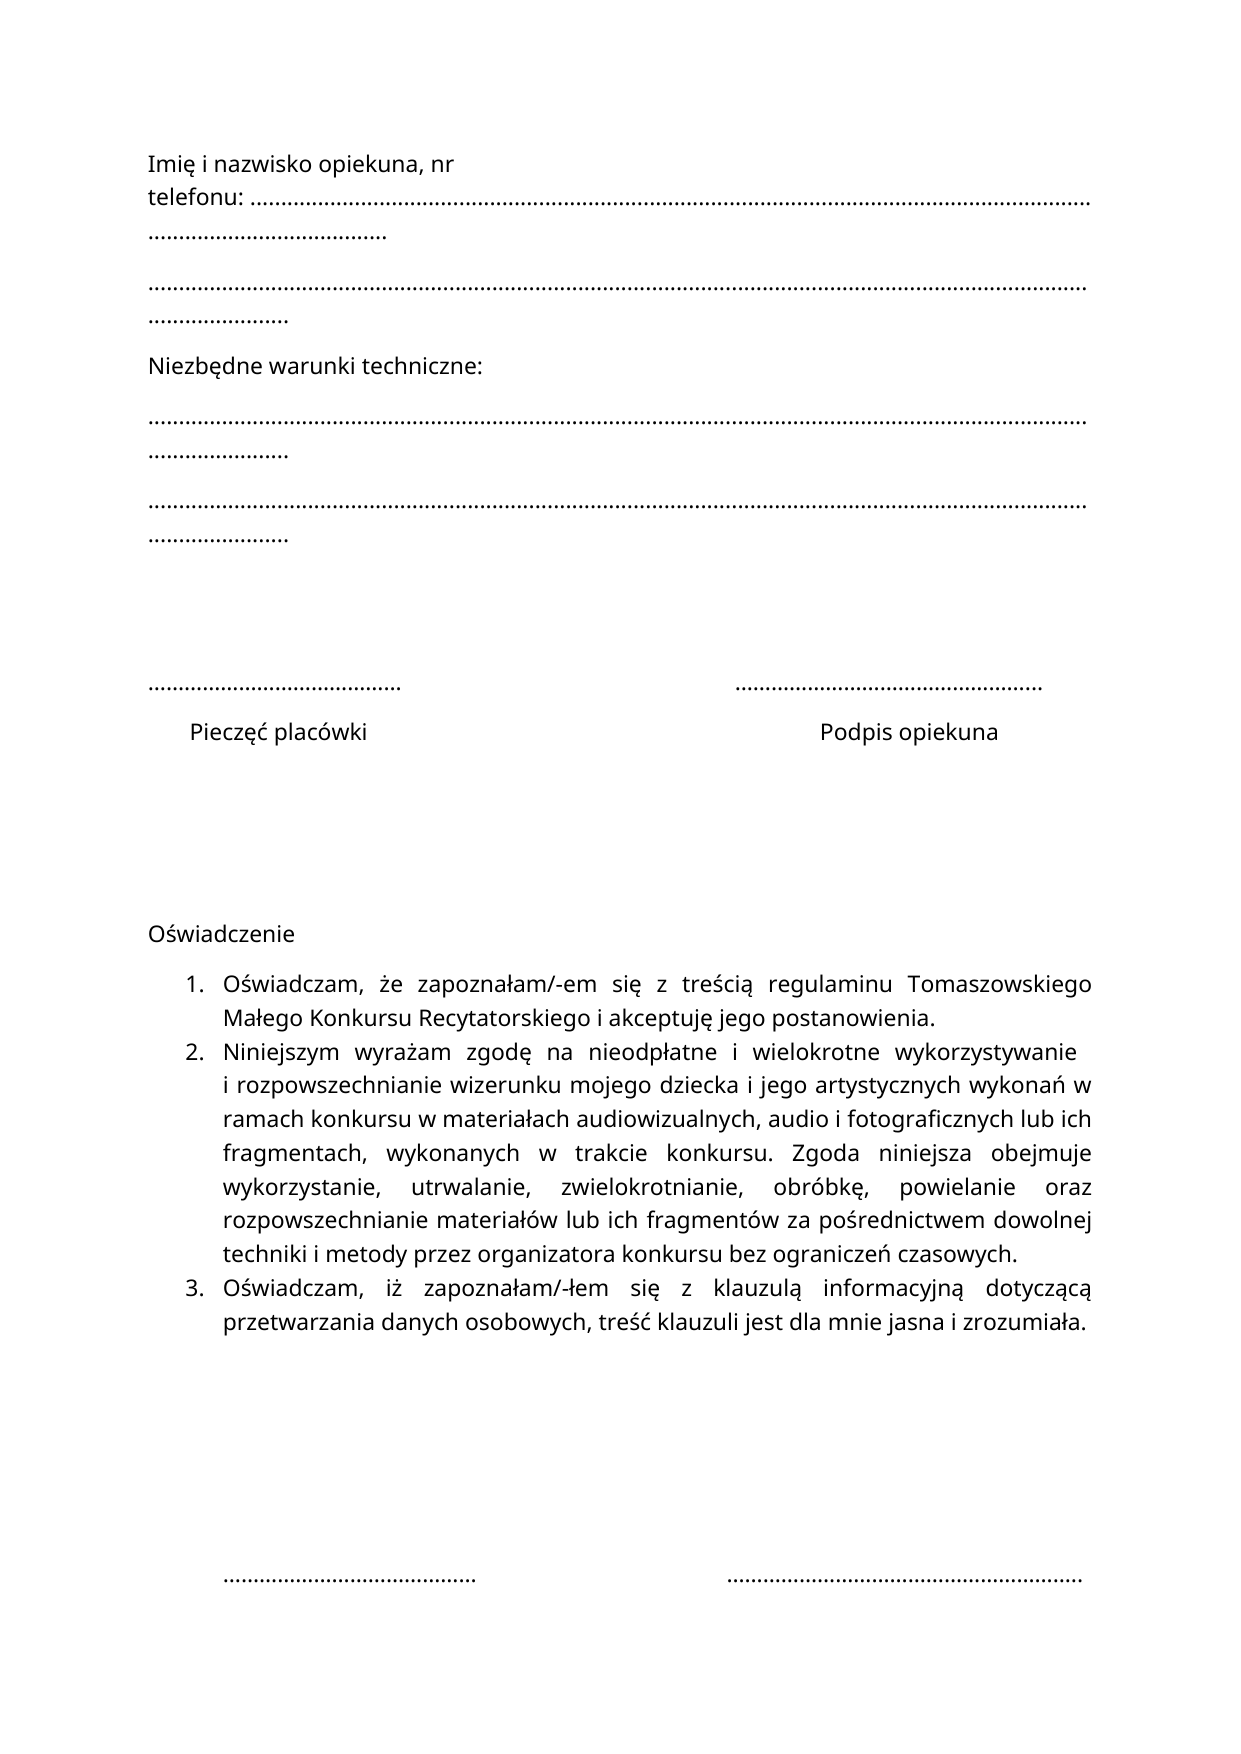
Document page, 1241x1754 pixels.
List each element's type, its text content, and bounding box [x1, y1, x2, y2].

text ................................................................................................................................................................................ [148, 400, 1093, 465]
list Oświadczam, iż zapoznałam/-łem się z klauzulą informacyjną dotyczącą przetwarzania danych osobowych, treść klauzuli jest dla mnie jasna i zrozumiała. [185, 1272, 1093, 1337]
list Niniejszym wyrażam zgodę na nieodpłatne i wielokrotne wykorzystywanie i rozpowszechnianie wizerunku mojego dziecka i jego artystycznych wykonań w ramach konkursu w materiałach audiowizualnych, audio i fotograficznych lub ich fragmentach, wykonanych w trakcie konkursu. Zgoda niniejsza obejmuje wykorzystanie, utrwalanie, zwielokrotnianie, obróbkę, powielanie oraz rozpowszechnianie materiałów lub ich fragmentów za pośrednictwem dowolnej techniki i metody przez organizatora konkursu bez ograniczeń czasowych. [185, 1036, 1093, 1269]
text ................................................................................................................................................................................ [148, 266, 1093, 331]
text …………………………………… ………………………………………………….. [223, 1558, 1093, 1589]
text …………………………………… …………………………………………... [148, 666, 1093, 697]
text Pieczęć placówki Podpis opiekuna [148, 716, 1093, 747]
text Niezbędne warunki techniczne: [148, 350, 1093, 381]
text ................................................................................................................................................................................ [148, 484, 1093, 549]
text Imię i nazwisko opiekuna, nr telefonu: ................................................................................................................................................................................ [148, 148, 1093, 246]
text Oświadczenie [148, 918, 1093, 949]
list Oświadczam, że zapoznałam/-em się z treścią regulaminu Tomaszowskiego Małego Konkursu Recytatorskiego i akceptuję jego postanowienia. [185, 968, 1093, 1033]
